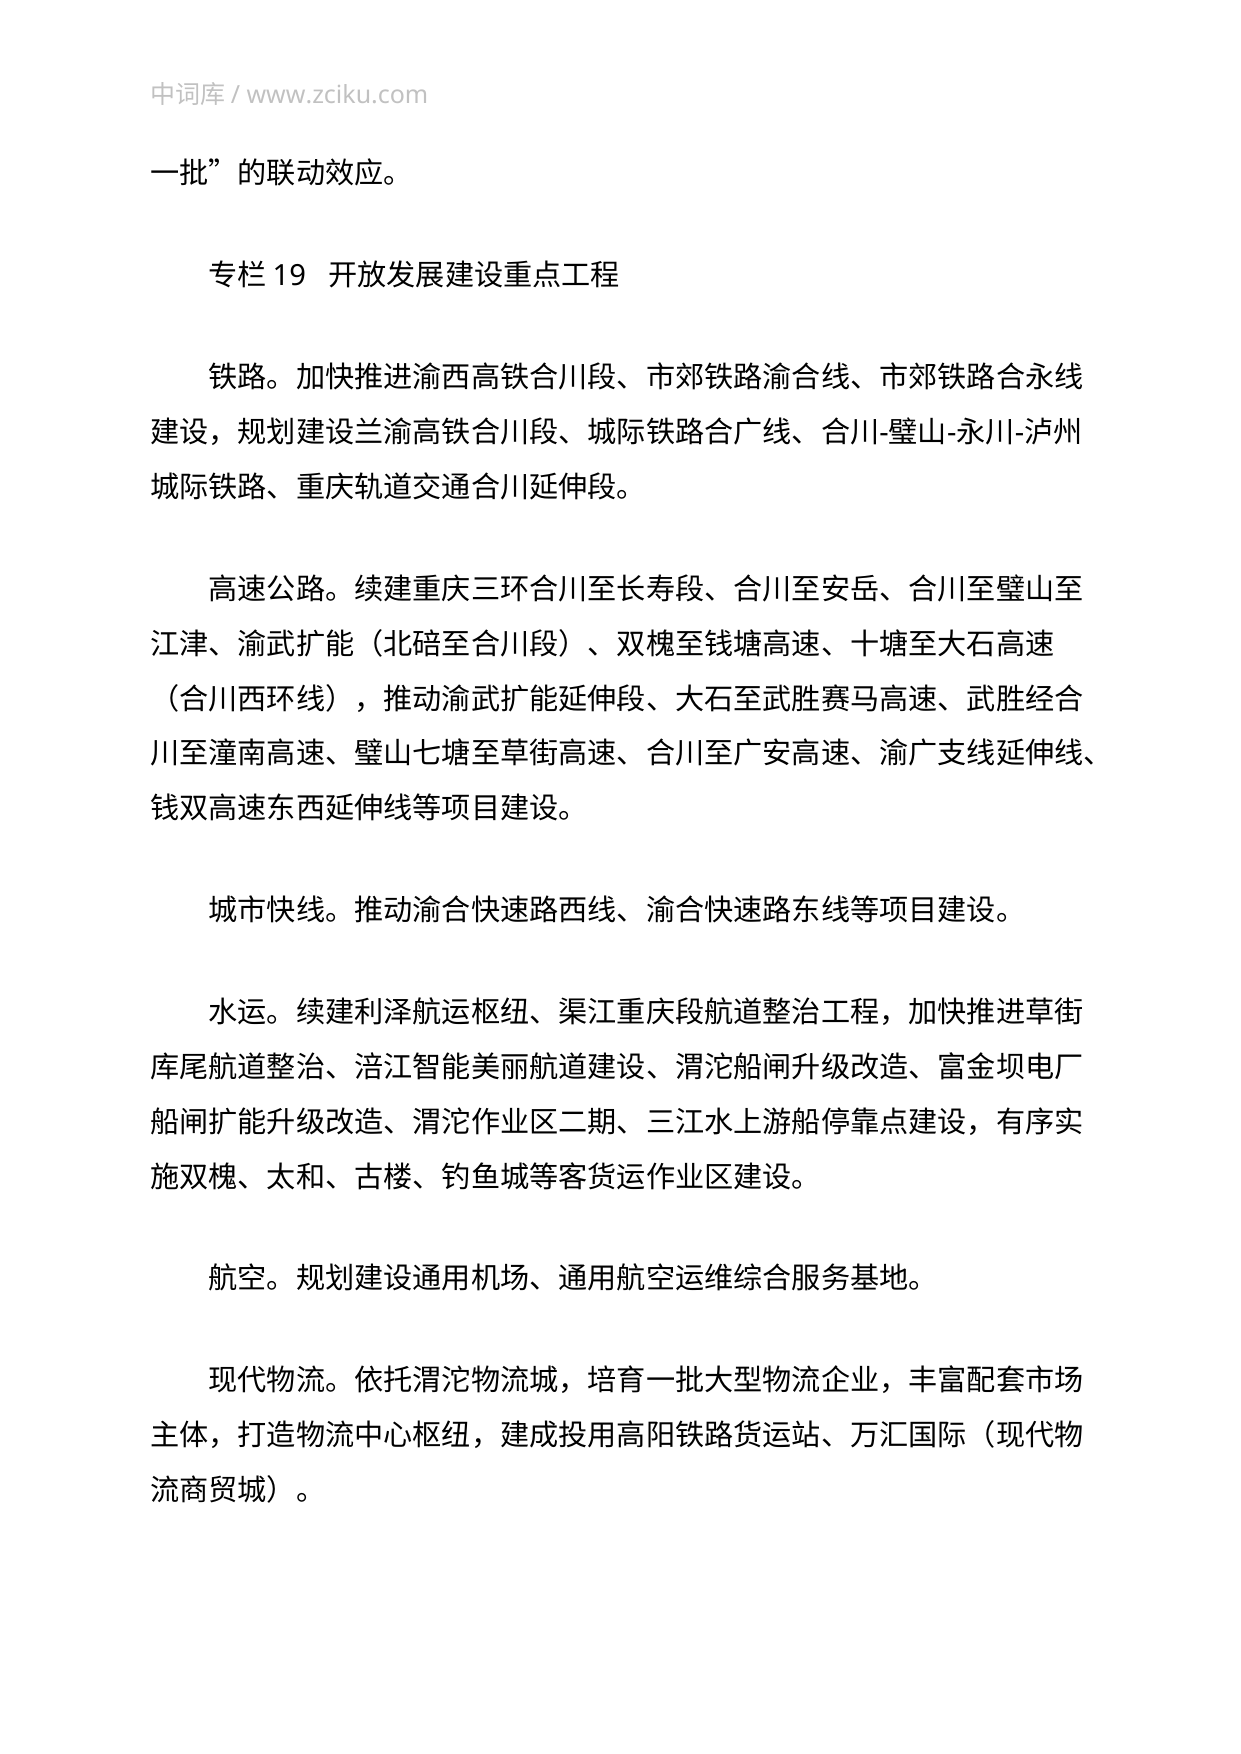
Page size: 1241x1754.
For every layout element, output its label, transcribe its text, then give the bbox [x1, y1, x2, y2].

text 城市快线。推动渝合快速路西线、渝合快速路东线等项目建设。 [150, 887, 1090, 929]
text 航空。规划建设通用机场、通用航空运维综合服务基地。 [150, 1255, 1090, 1297]
text 高速公路。续建重庆三环合川至长寿段、合川至安岳、合川至璧山至江津、渝武扩能（北碚至合川段）、双槐至钱塘高速、十塘至大石高速（合川西环线），推动渝武扩能延伸段、大石至武胜赛马高速、武胜经合川至潼南高速、璧山七塘至草街高速、合川至广安高速、渝广支线延伸线、钱双高速东西延伸线等项目建设。 [150, 565, 1090, 827]
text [150, 150, 1090, 192]
text 铁路。加快推进渝西高铁合川段、市郊铁路渝合线、市郊铁路合永线建设，规划建设兰渝高铁合川段、城际铁路合广线、合川-璧山-永川-泸州城际铁路、重庆轨道交通合川延伸段。 [150, 354, 1090, 506]
text 专栏19 开放发展建设重点工程 [150, 252, 1090, 294]
text 现代物流。依托渭沱物流城，培育一批大型物流企业，丰富配套市场主体，打造物流中心枢纽，建成投用高阳铁路货运站、万汇国际（现代物流商贸城）。 [150, 1357, 1090, 1509]
text 水运。续建利泽航运枢纽、渠江重庆段航道整治工程，加快推进草街库尾航道整治、涪江智能美丽航道建设、渭沱船闸升级改造、富金坝电厂船闸扩能升级改造、渭沱作业区二期、三江水上游船停靠点建设，有序实施双槐、太和、古楼、钓鱼城等客货运作业区建设。 [150, 988, 1090, 1196]
